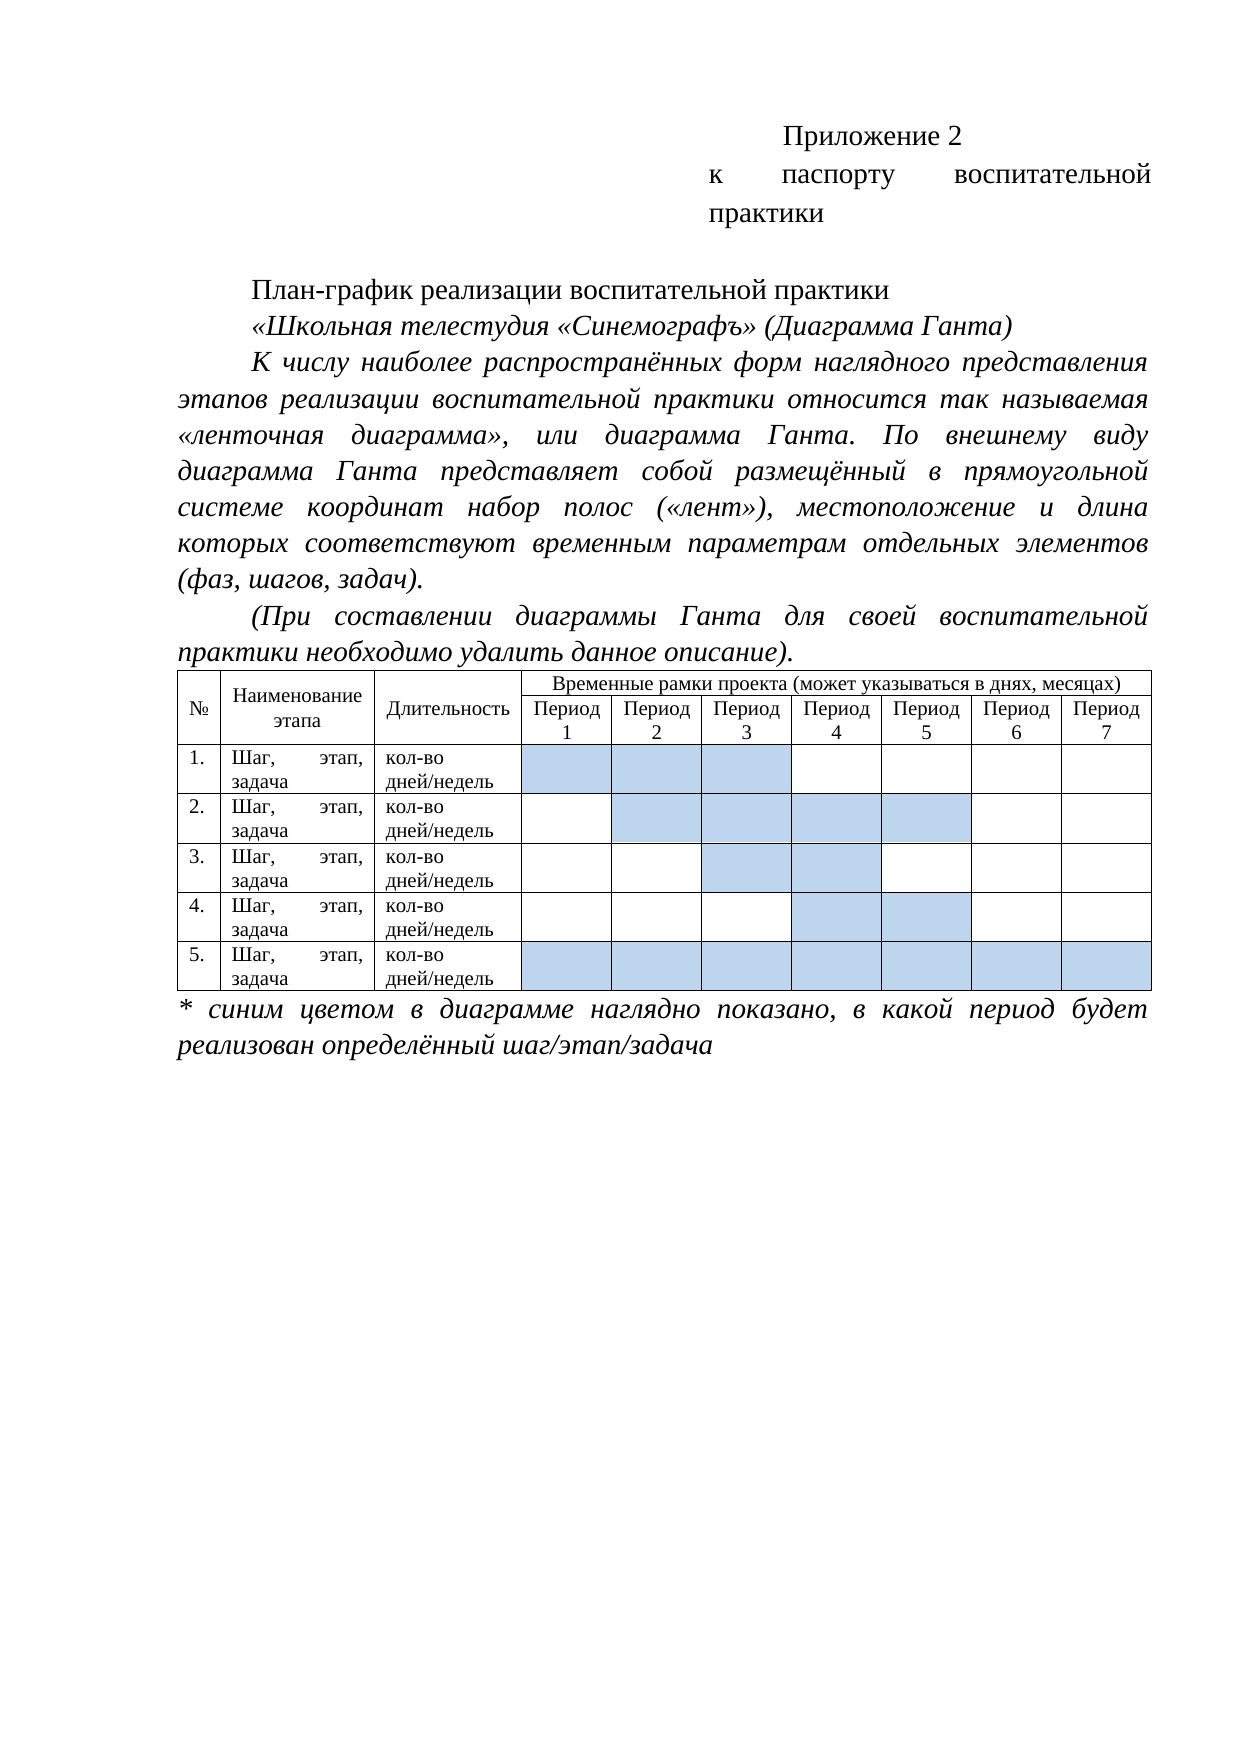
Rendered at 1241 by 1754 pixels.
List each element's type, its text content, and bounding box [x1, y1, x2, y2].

table_cell кол-во дней/недель [375, 942, 521, 990]
table_cell [612, 794, 701, 842]
table_cell Период 1 [522, 696, 611, 744]
table_cell кол-во дней/недель [375, 844, 521, 892]
table_cell [792, 893, 881, 941]
table_cell Период 2 [612, 696, 701, 744]
table_cell кол-во дней/недель [375, 745, 521, 793]
table_cell [702, 942, 791, 990]
table_cell [612, 893, 701, 941]
text (При составлении диаграммы Ганта для своей воспитательной практики необходимо удалить данное описание). [177, 598, 1152, 667]
table_cell [972, 844, 1061, 892]
table_cell [792, 745, 881, 793]
table_cell [522, 745, 611, 793]
table_cell [972, 893, 1061, 941]
table_cell [792, 942, 881, 990]
table_cell Шаг, этап, задача [221, 745, 374, 793]
table_cell [702, 893, 791, 941]
table_cell [178, 745, 220, 793]
table_header № [178, 671, 220, 744]
table_cell [882, 745, 971, 793]
table_cell [702, 844, 791, 892]
table_cell [882, 794, 971, 842]
table_cell [178, 844, 220, 892]
table_cell Шаг, этап, задача [221, 844, 374, 892]
table_cell [1062, 844, 1151, 892]
table_cell [702, 745, 791, 793]
table_cell [702, 794, 791, 842]
table_cell [612, 942, 701, 990]
table_cell Шаг, этап, задача [221, 942, 374, 990]
table_cell [972, 942, 1061, 990]
table_cell Период 6 [972, 696, 1061, 744]
table_cell Период 3 [702, 696, 791, 744]
table_cell [882, 893, 971, 941]
table_cell [1062, 794, 1151, 842]
table_header Временные рамки проекта (может указываться в днях, месяцах) [522, 671, 1151, 695]
text Приложение 2 [709, 118, 1152, 152]
table_cell [792, 794, 881, 842]
table_cell [882, 844, 971, 892]
table_cell Шаг, этап, задача [221, 794, 374, 842]
table_cell [178, 942, 220, 990]
text «Школьная телестудия «Синемографъ» (Диаграмма Ганта) [177, 308, 1152, 342]
table_cell кол-во дней/недель [375, 794, 521, 842]
table_header Наименование этапа [221, 671, 374, 744]
table_cell [972, 745, 1061, 793]
table_cell кол-во дней/недель [375, 893, 521, 941]
text План-график реализации воспитательной практики [177, 272, 1152, 306]
text К числу наиболее распространённых форм наглядного представления этапов реализации воспитательной практики относится так называемая «ленточная диаграмма», или диаграмма Ганта. По внешнему виду диаграмма Ганта представляет собой размещённый в прямоугольной системе координат набор полос («лент»), местоположение и длина которых соответствуют временным параметрам отдельных элементов (фаз, шагов, задач). [177, 344, 1152, 595]
table_header Длительность [375, 671, 521, 744]
text * синим цветом в диаграмме наглядно показано, в какой период будет реализован определённый шаг/этап/задача [177, 991, 1152, 1061]
table_cell [522, 942, 611, 990]
table_cell [522, 794, 611, 842]
table_cell [178, 794, 220, 842]
table_cell [1062, 745, 1151, 793]
table_cell [1062, 893, 1151, 941]
text к паспорту воспитательной практики [709, 157, 1152, 229]
table_cell [1062, 942, 1151, 990]
table_cell [792, 844, 881, 892]
table_cell [612, 745, 701, 793]
table_cell [972, 794, 1061, 842]
table_cell [178, 893, 220, 941]
table_cell [522, 844, 611, 892]
table_cell [522, 893, 611, 941]
table_cell [882, 942, 971, 990]
table_cell Период 7 [1062, 696, 1151, 744]
table_cell Шаг, этап, задача [221, 893, 374, 941]
table_cell Период 5 [882, 696, 971, 744]
table_cell [612, 844, 701, 892]
table_cell Период 4 [792, 696, 881, 744]
